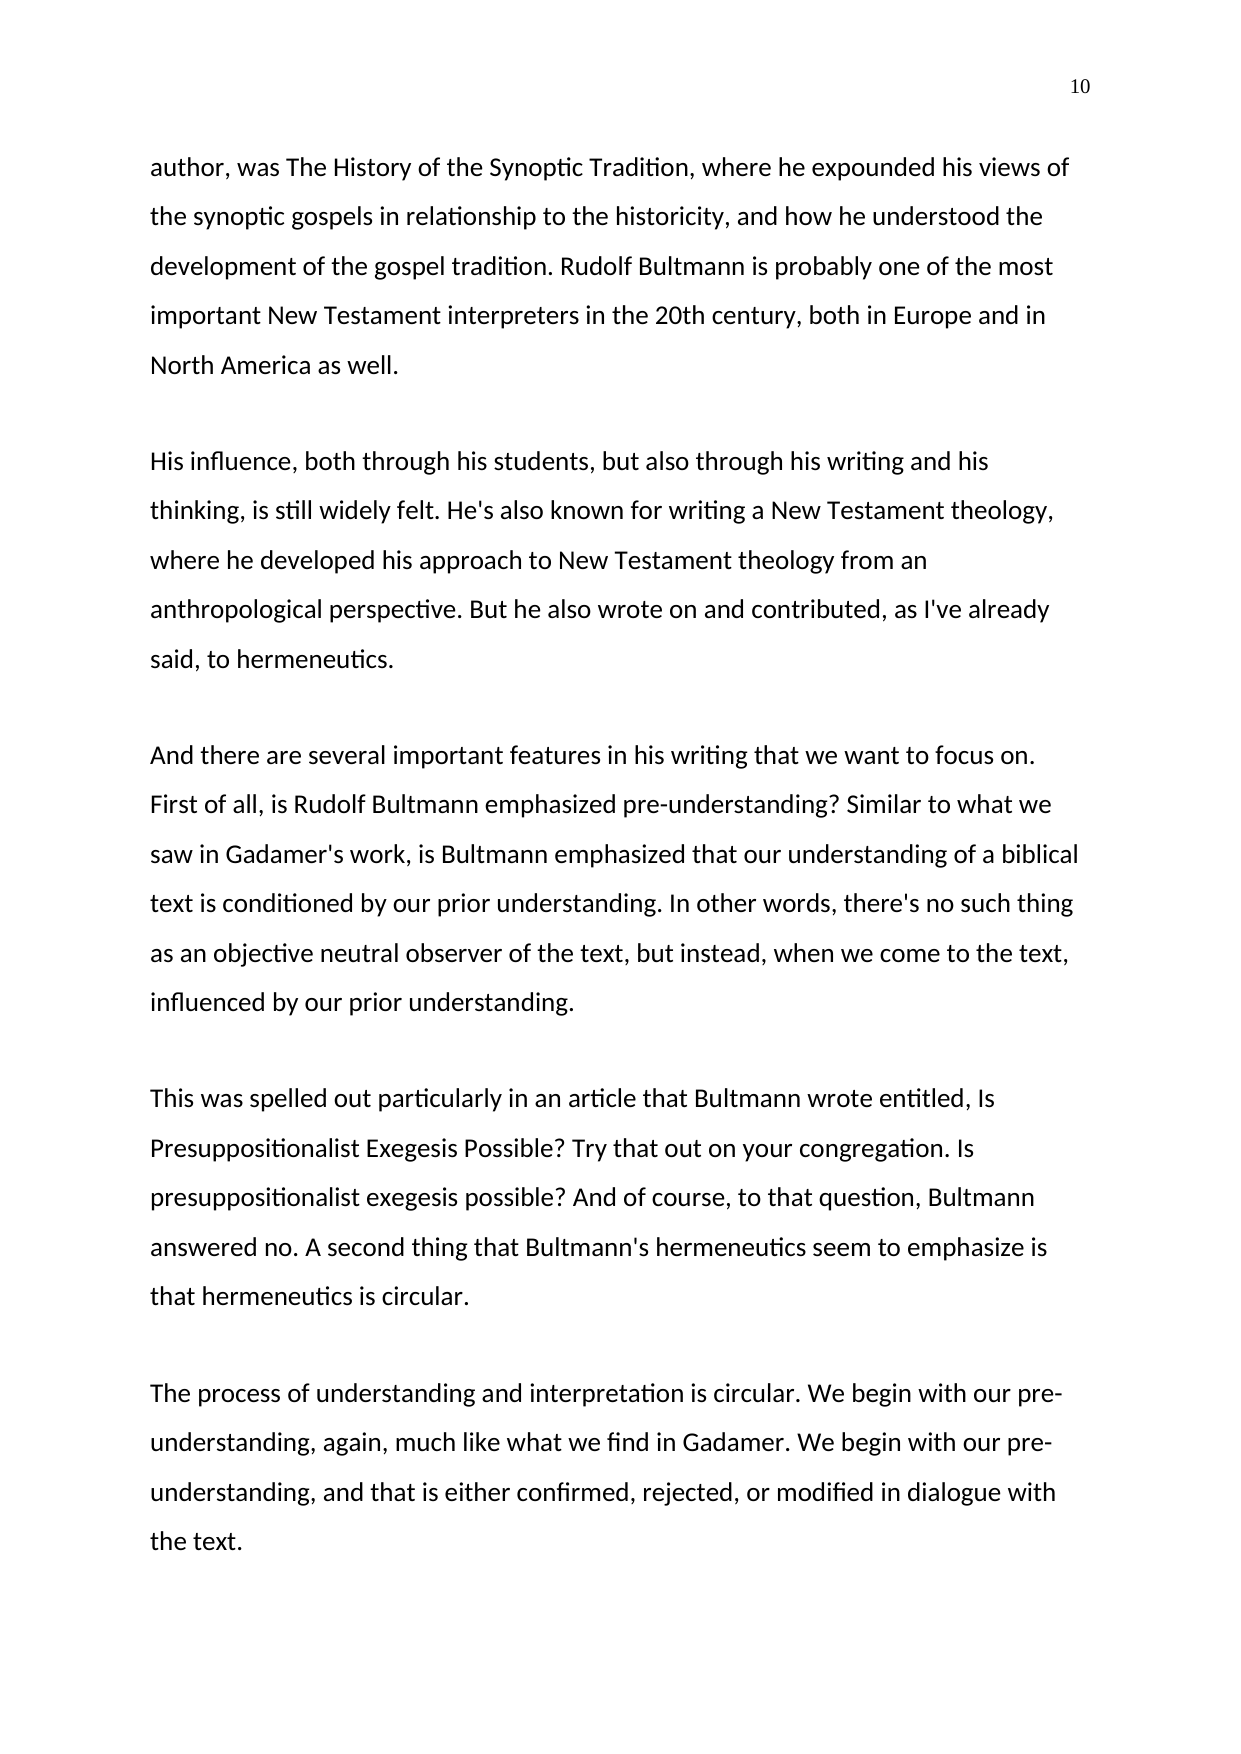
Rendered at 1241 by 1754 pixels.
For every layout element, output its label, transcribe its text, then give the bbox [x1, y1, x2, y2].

text His influence, both through his students, but also through his writing and his thinking, is still widely felt. He's also known for writing a New Testament theology, where he developed his approach to New Testament theology from an anthropological perspective. But he also wrote on and contributed, as I've already said, to hermeneutics. [150, 444, 1090, 675]
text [150, 150, 1090, 381]
text The process of understanding and interpretation is circular. We begin with our pre-understanding, again, much like what we find in Gadamer. We begin with our pre-understanding, and that is either confirmed, rejected, or modified in dialogue with the text. [150, 1376, 1090, 1557]
text This was spelled out particularly in an article that Bultmann wrote entitled, Is Presuppositionalist Exegesis Possible? Try that out on your congregation. Is presuppositionalist exegesis possible? And of course, to that question, Bultmann answered no. A second thing that Bultmann's hermeneutics seem to emphasize is that hermeneutics is circular. [150, 1082, 1090, 1313]
text And there are several important features in his writing that we want to focus on. First of all, is Rudolf Bultmann emphasized pre-understanding? Similar to what we saw in Gadamer's work, is Bultmann emphasized that our understanding of a biblical text is conditioned by our prior understanding. In other words, there's no such thing as an objective neutral observer of the text, but instead, when we come to the text, influenced by our prior understanding. [150, 738, 1090, 1018]
